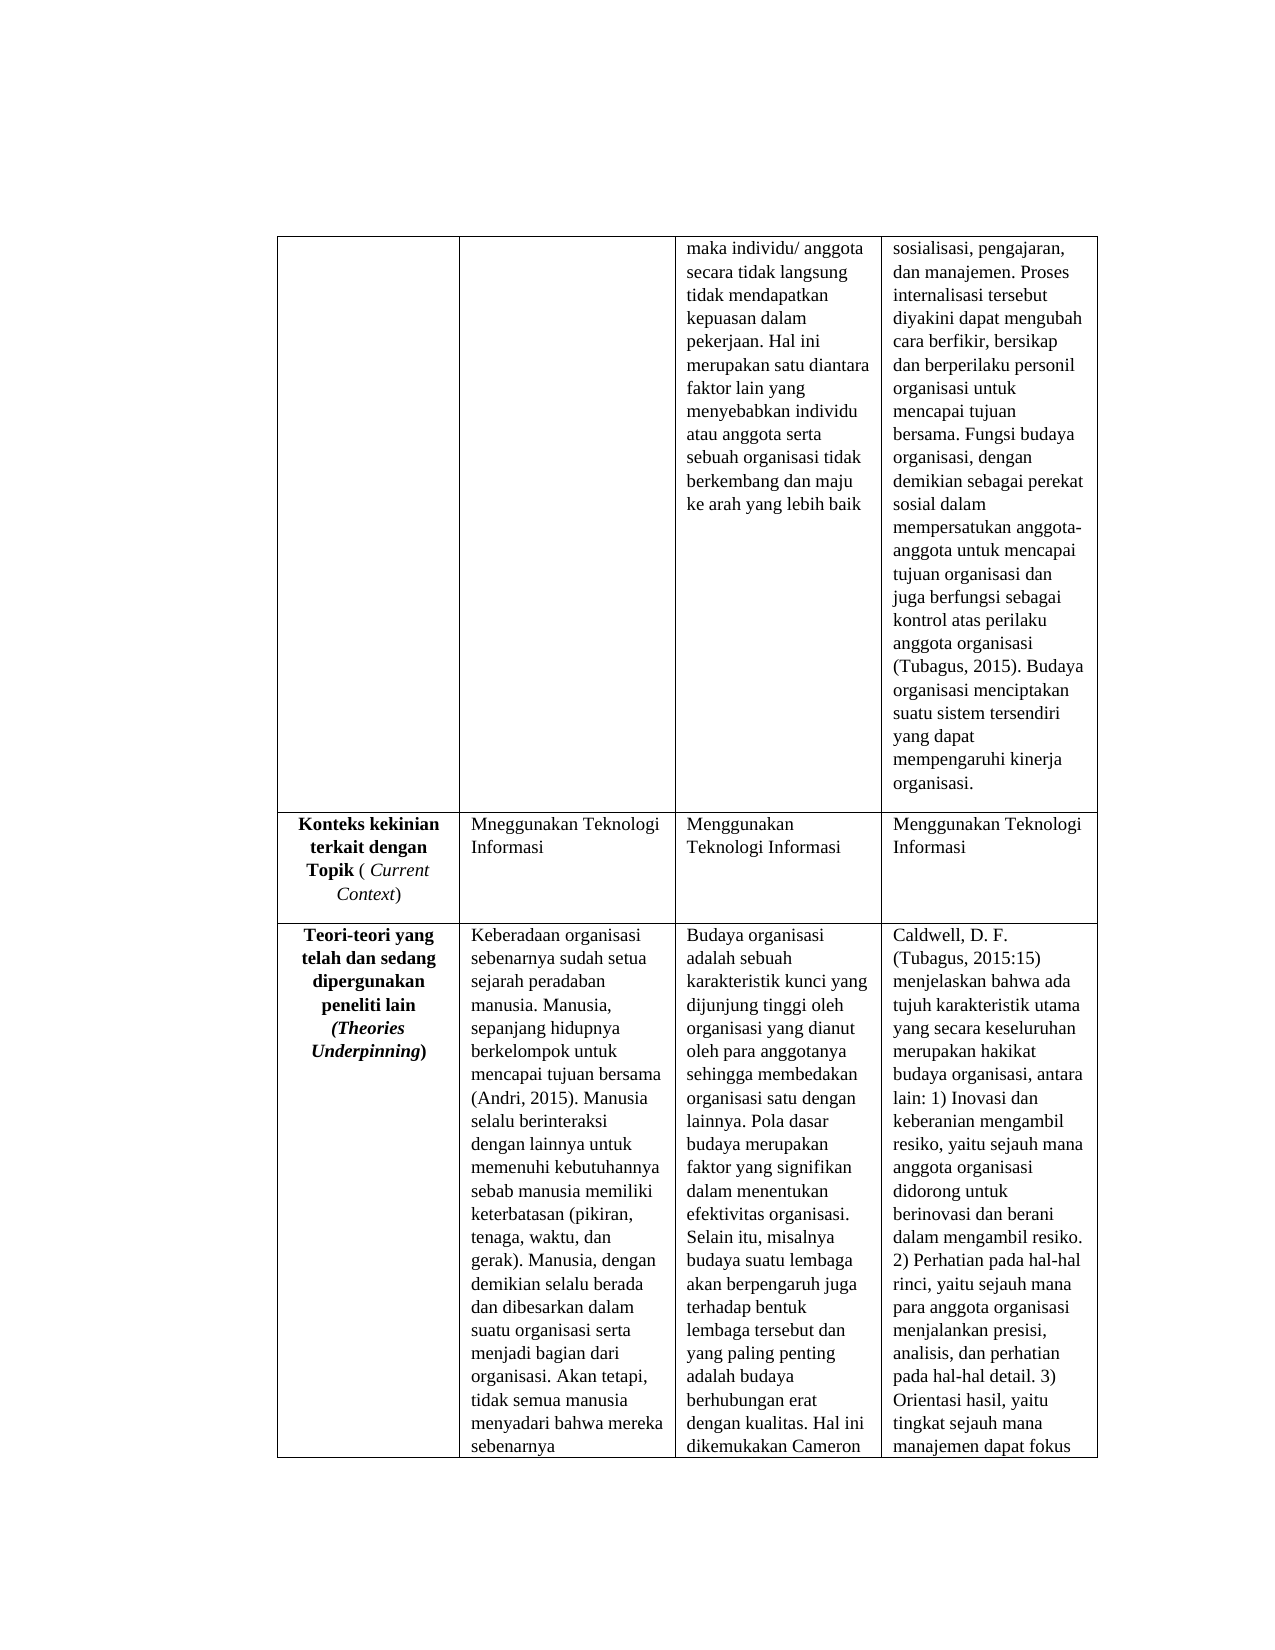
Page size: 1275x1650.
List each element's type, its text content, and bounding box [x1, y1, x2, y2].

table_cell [278, 924, 459, 1457]
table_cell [882, 924, 1097, 1457]
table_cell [278, 237, 459, 812]
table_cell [460, 924, 675, 1457]
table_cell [882, 237, 1097, 812]
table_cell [460, 237, 675, 812]
table_cell Menggunakan Teknologi Informasi [882, 813, 1097, 923]
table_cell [676, 924, 881, 1457]
table_cell Menggunakan Teknologi Informasi [676, 813, 881, 923]
table_cell Mneggunakan Teknologi Informasi [460, 813, 675, 923]
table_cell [676, 237, 881, 812]
table_cell Konteks kekinian terkait dengan Topik ( Current Context) [278, 813, 459, 923]
